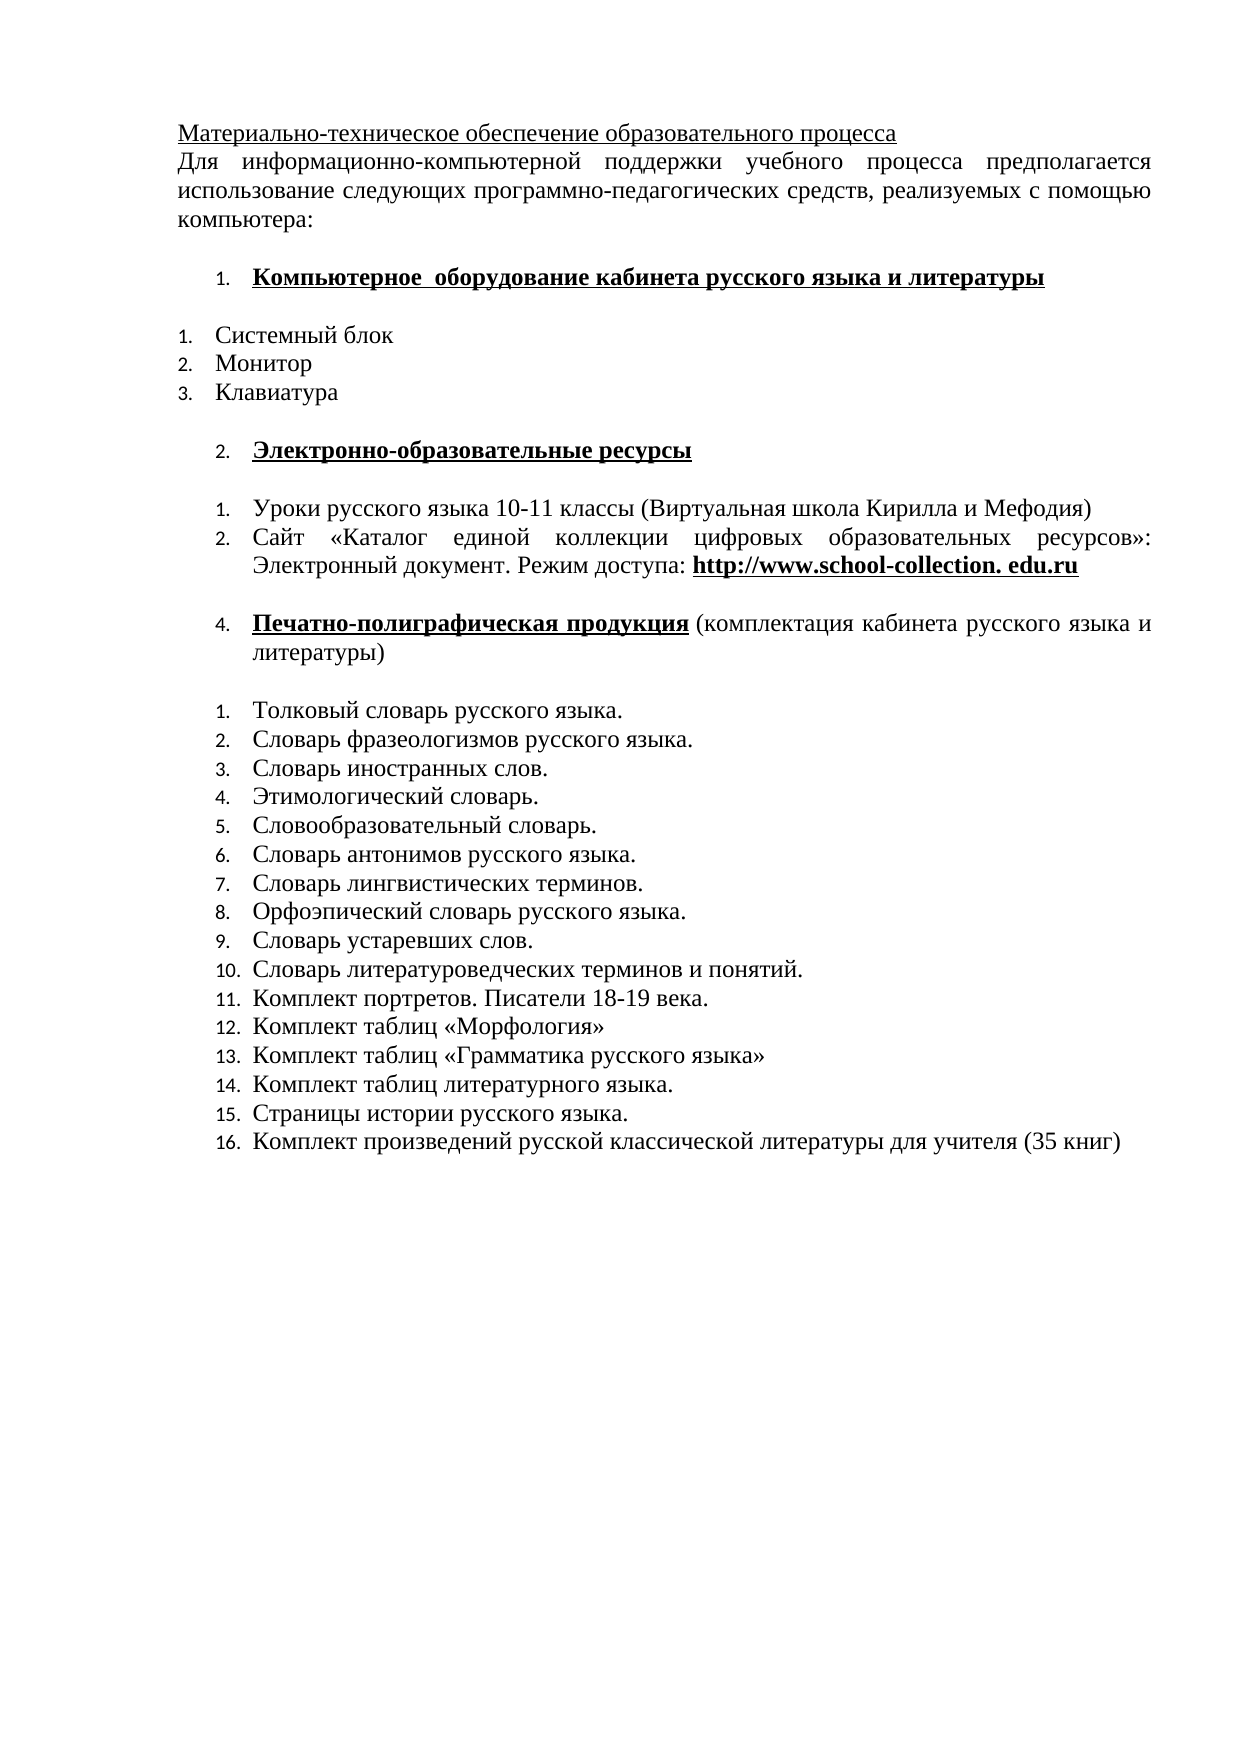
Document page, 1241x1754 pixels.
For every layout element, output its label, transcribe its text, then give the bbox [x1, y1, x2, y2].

list Уроки русского языка 10-11 классы (Виртуальная школа Кирилла и Мефодия) [215, 493, 1152, 522]
list Комплект произведений русской классической литературы для учителя (35 книг) [215, 1126, 1152, 1155]
list Словарь устаревших слов. [215, 925, 1152, 954]
text Для информационно-компьютерной поддержки учебного процесса предполагается использование следующих программно-педагогических средств, реализуемых с помощью компьютера: [177, 146, 1152, 233]
list Печатно-полиграфическая продукция (комплектация кабинета русского языка и литературы) [215, 608, 1152, 666]
list Словарь лингвистических терминов. [215, 868, 1152, 896]
list Клавиатура [177, 377, 1152, 406]
list Страницы истории русского языка. [215, 1098, 1152, 1126]
list Толковый словарь русского языка. [215, 695, 1152, 724]
list Орфоэпический словарь русского языка. [215, 896, 1152, 925]
list Комплект портретов. Писатели 18-19 века. [215, 983, 1152, 1011]
text Материально-техническое обеспечение образовательного процесса [177, 118, 1152, 146]
list Комплект таблиц «Грамматика русского языка» [215, 1040, 1152, 1069]
list Словарь литературоведческих терминов и понятий. [215, 954, 1152, 983]
list Электронно-образовательные ресурсы [215, 435, 1152, 464]
list Компьютерное оборудование кабинета русского языка и литературы [215, 262, 1152, 291]
list Монитор [177, 348, 1152, 377]
list Системный блок [177, 320, 1152, 348]
list Словарь антонимов русского языка. [215, 839, 1152, 868]
list Сайт «Каталог единой коллекции цифровых образовательных ресурсов»: Электронный документ. Режим доступа: http://www.school-collection. edu.ru [215, 522, 1152, 579]
list Словарь иностранных слов. [215, 753, 1152, 781]
list Словарь фразеологизмов русского языка. [215, 724, 1152, 753]
list Комплект таблиц «Морфология» [215, 1011, 1152, 1040]
list Словообразовательный словарь. [215, 810, 1152, 839]
list Комплект таблиц литературного языка. [215, 1069, 1152, 1098]
list Этимологический словарь. [215, 781, 1152, 810]
